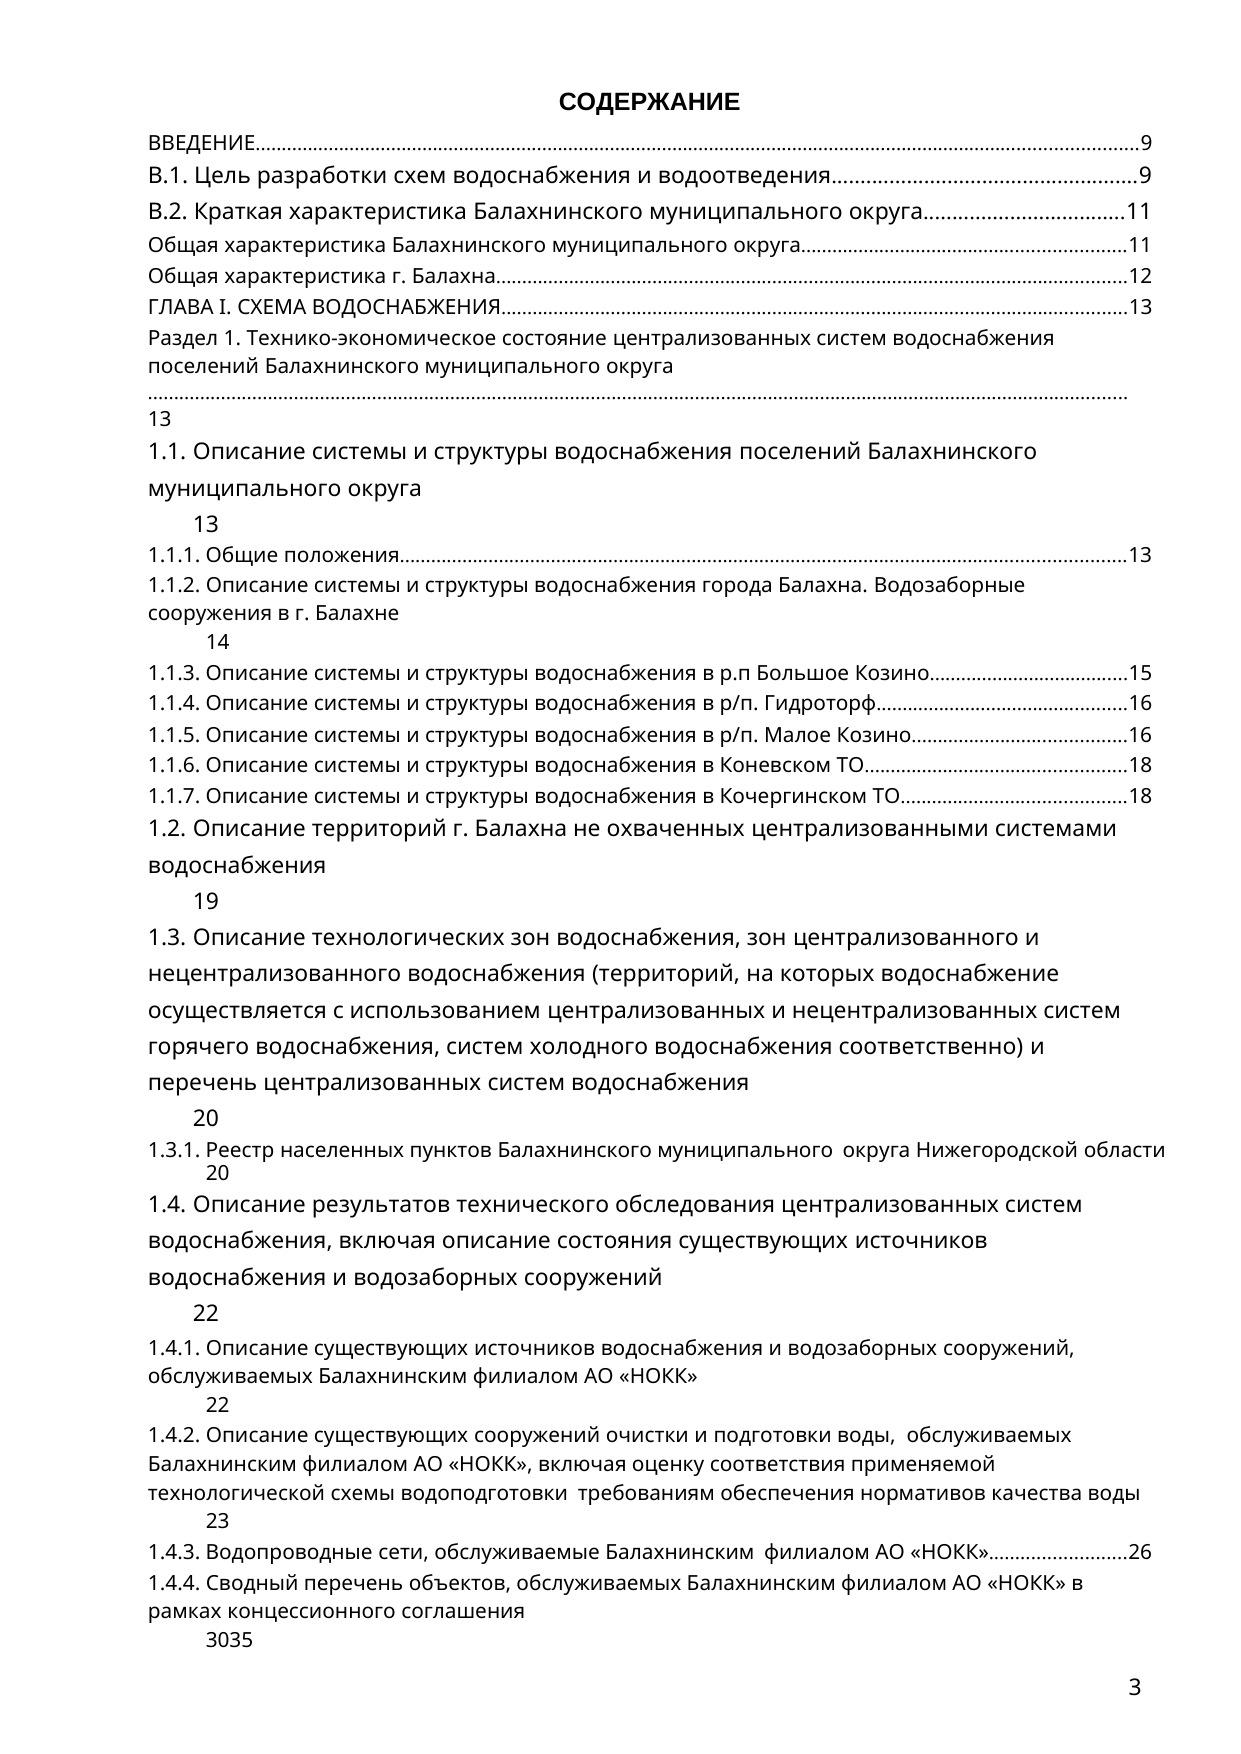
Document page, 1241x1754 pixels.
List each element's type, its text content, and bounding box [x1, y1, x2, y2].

text СОДЕРЖАНИЕ [170, 87, 1129, 116]
